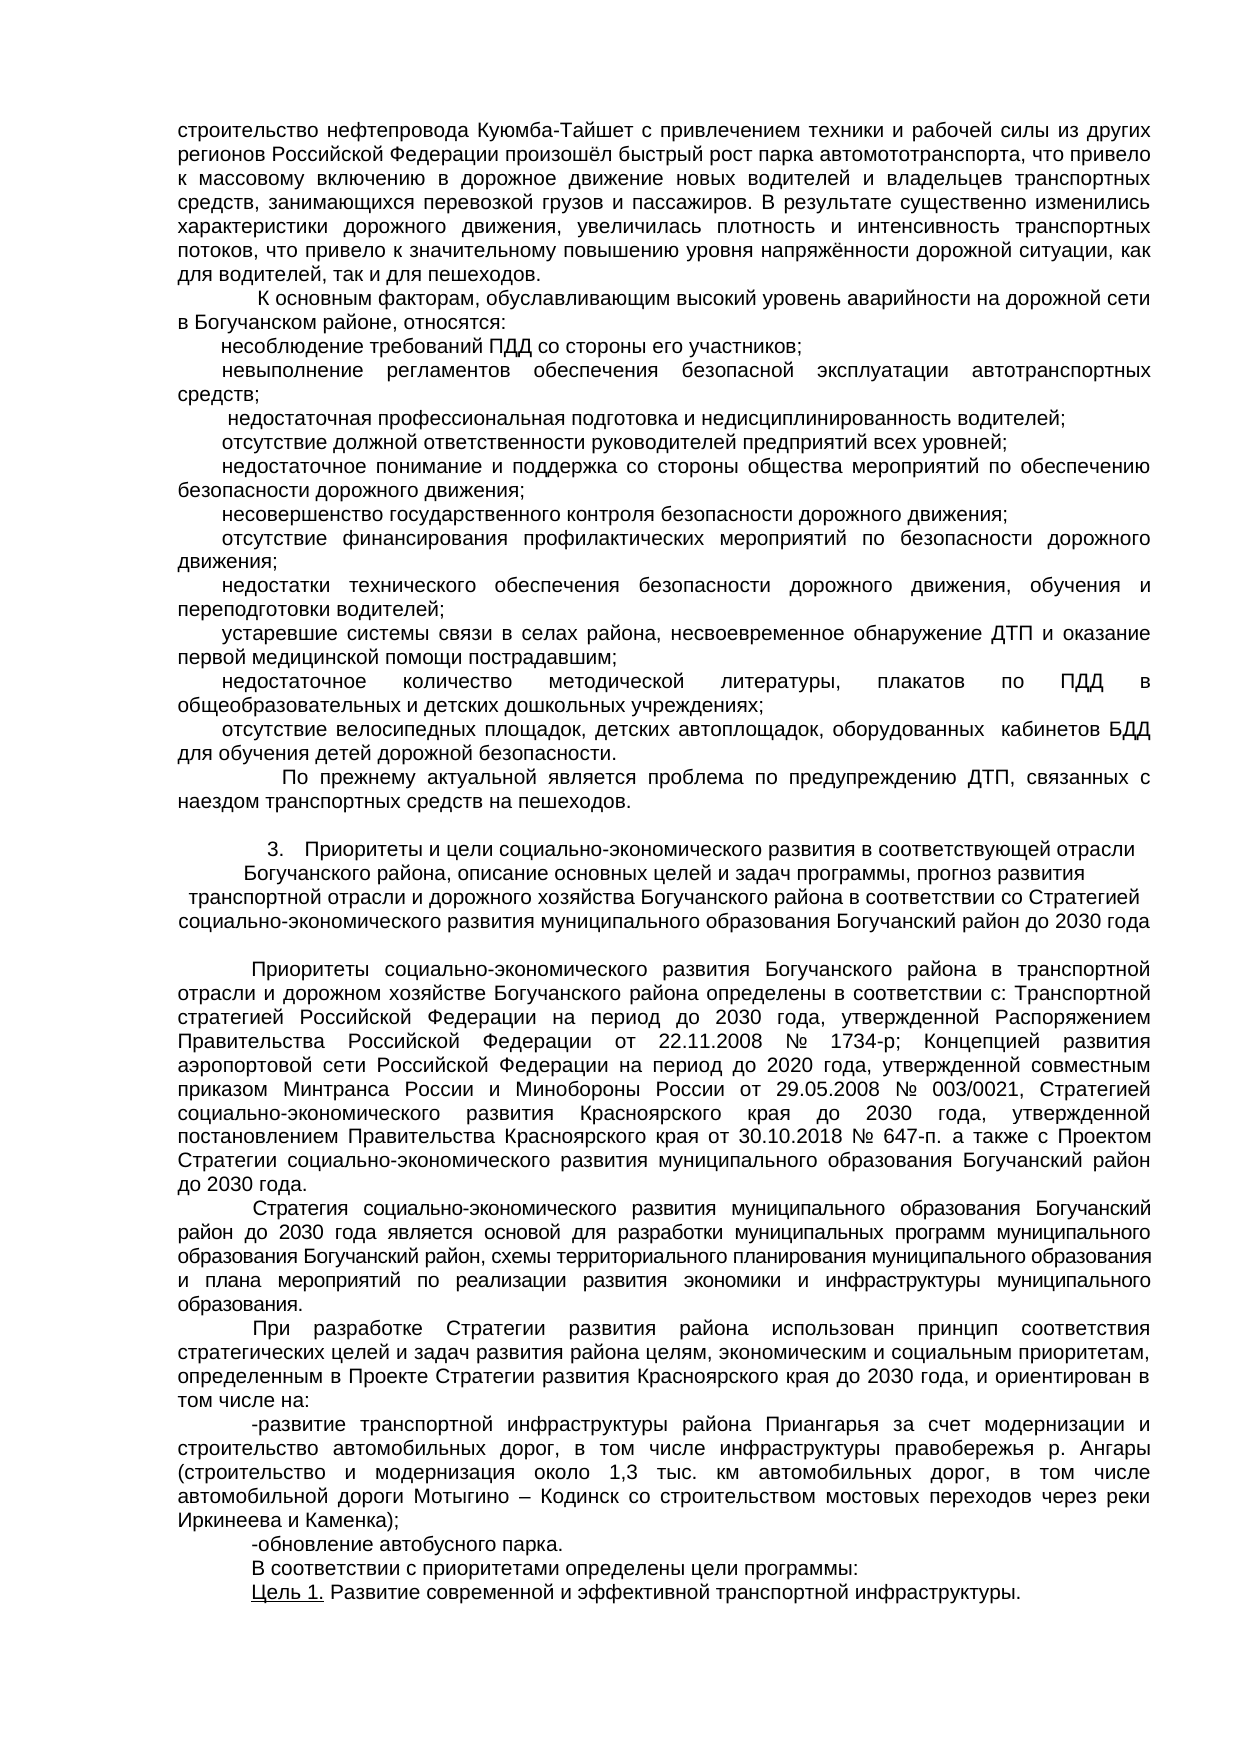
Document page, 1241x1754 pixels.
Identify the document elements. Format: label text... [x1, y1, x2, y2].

text отсутствие должной ответственности руководителей предприятий всех уровней; [177, 429, 1152, 453]
text отсутствие финансирования профилактических мероприятий по безопасности дорожного движения; [177, 525, 1152, 573]
text недостаточное количество методической литературы, плакатов по ПДД в общеобразовательных и детских дошкольных учреждениях; [177, 669, 1152, 717]
text Цель 1. Развитие современной и эффективной транспортной инфраструктуры. [177, 1579, 1152, 1603]
text устаревшие системы связи в селах района, несвоевременное обнаружение ДТП и оказание первой медицинской помощи пострадавшим; [177, 621, 1152, 669]
text невыполнение регламентов обеспечения безопасной эксплуатации автотранспортных средств; [177, 358, 1152, 406]
text недостатки технического обеспечения безопасности дорожного движения, обучения и переподготовки водителей; [177, 573, 1152, 621]
text Приоритеты социально-экономического развития Богучанского района в транспортной отрасли и дорожном хозяйстве Богучанского района определены в соответствии с: Транспортной стратегией Российской Федерации на период до 2030 года, утвержденной Распоряжением Правительства Российской Федерации от 22.11.2008 № 1734-р; Концепцией развития аэропортовой сети Российской Федерации на период до 2020 года, утвержденной совместным приказом Минтранса России и Минобороны России от 29.05.2008 № 003/0021, Стратегией социально-экономического развития Красноярского края до 2030 года, утвержденной постановлением Правительства Красноярского края от 30.10.2018 № 647-п. а также с Проектом Стратегии социально-экономического развития муниципального образования Богучанский район до 2030 года. [177, 957, 1152, 1196]
text -обновление автобусного парка. [251, 1532, 1152, 1556]
text Стратегия социально-экономического развития муниципального образования Богучанский район до 2030 года является основой для разработки муниципальных программ муниципального образования Богучанский район, схемы территориального планирования муниципального образования и плана мероприятий по реализации развития экономики и инфраструктуры муниципального образования. [177, 1196, 1152, 1316]
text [177, 118, 1152, 286]
list Приоритеты и цели социально-экономического развития в соответствующей отрасли Богучанского района, описание основных целей и задач программы, прогноз развития транспортной отрасли и дорожного хозяйства Богучанского района в соответствии со Стратегией социально-экономического развития муниципального образования Богучанский район до 2030 года [177, 837, 1152, 933]
text При разработке Стратегии развития района использован принцип соответствия стратегических целей и задач развития района целям, экономическим и социальным приоритетам, определенным в Проекте Стратегии развития Красноярского края до 2030 года, и ориентирован в том числе на: [177, 1316, 1152, 1412]
text недостаточное понимание и поддержка со стороны общества мероприятий по обеспечению безопасности дорожного движения; [177, 453, 1152, 501]
text По прежнему актуальной является проблема по предупреждению ДТП, связанных с наездом транспортных средств на пешеходов. [177, 765, 1152, 813]
text В соответствии с приоритетами определены цели программы: [177, 1556, 1152, 1579]
text несоблюдение требований ПДД со стороны его участников; [215, 334, 1152, 358]
text недостаточная профессиональная подготовка и недисциплинированность водителей; [177, 406, 1152, 429]
text К основным факторам, обуславливающим высокий уровень аварийности на дорожной сети в Богучанском районе, относятся: [177, 286, 1152, 334]
text -развитие транспортной инфраструктуры района Приангарья за счет модернизации и строительство автомобильных дорог, в том числе инфраструктуры правобережья р. Ангары (строительство и модернизация около 1,3 тыс. км автомобильных дорог, в том числе автомобильной дороги Мотыгино – Кодинск со строительством мостовых переходов через реки Иркинеева и Каменка); [177, 1412, 1152, 1532]
text отсутствие велосипедных площадок, детских автоплощадок, оборудованных кабинетов БДД для обучения детей дорожной безопасности. [177, 717, 1152, 765]
text несовершенство государственного контроля безопасности дорожного движения; [177, 501, 1152, 525]
